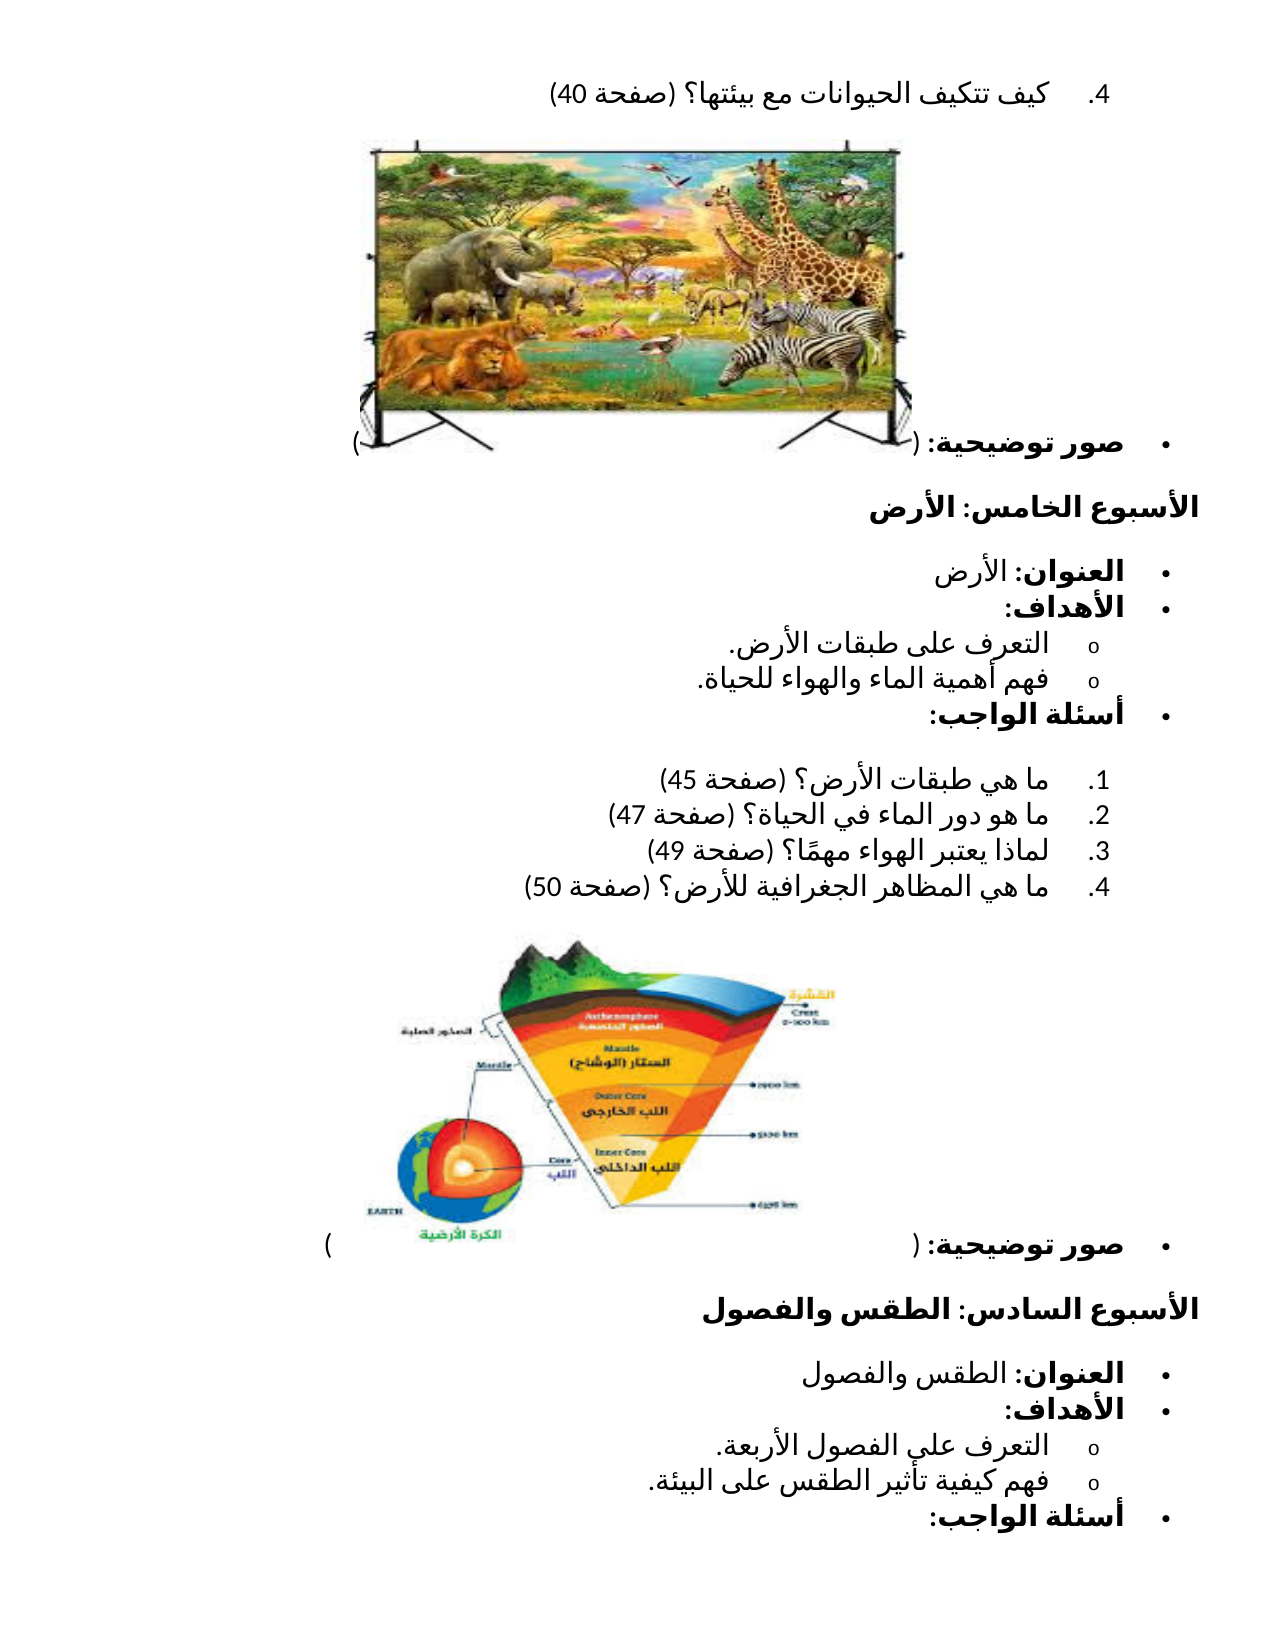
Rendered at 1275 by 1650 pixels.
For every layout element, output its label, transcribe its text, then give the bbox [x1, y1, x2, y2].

list الأهداف: [75, 589, 1162, 625]
picture [332, 932, 912, 1255]
list الأهداف: [75, 1391, 1162, 1427]
list فهم أهمية الماء والهواء للحياة. [75, 660, 1087, 696]
text الأسبوع السادس: الطقس والفصول [75, 1291, 1200, 1326]
list أسئلة الواجب: [75, 1498, 1162, 1534]
list التعرف على الفصول الأربعة. [75, 1427, 1087, 1462]
list ما هي المظاهر الجغرافية للأرض؟ (صفحة 50) [75, 868, 1087, 903]
list أسئلة الواجب: [75, 696, 1162, 732]
list كيف تتكيف الحيوانات مع بيئتها؟ (صفحة 40) [75, 75, 1087, 111]
list ما هي طبقات الأرض؟ (صفحة 45) [75, 761, 1087, 796]
list ما هو دور الماء في الحياة؟ (صفحة 47) [75, 796, 1087, 832]
list لماذا يعتبر الهواء مهمًا؟ (صفحة 49) [75, 832, 1087, 868]
picture [360, 139, 912, 453]
list فهم كيفية تأثير الطقس على البيئة. [75, 1462, 1087, 1498]
text الأسبوع الخامس: الأرض [75, 489, 1200, 524]
list التعرف على طبقات الأرض. [75, 625, 1087, 660]
list العنوان: الأرض [75, 553, 1162, 589]
list العنوان: الطقس والفصول [75, 1356, 1162, 1391]
